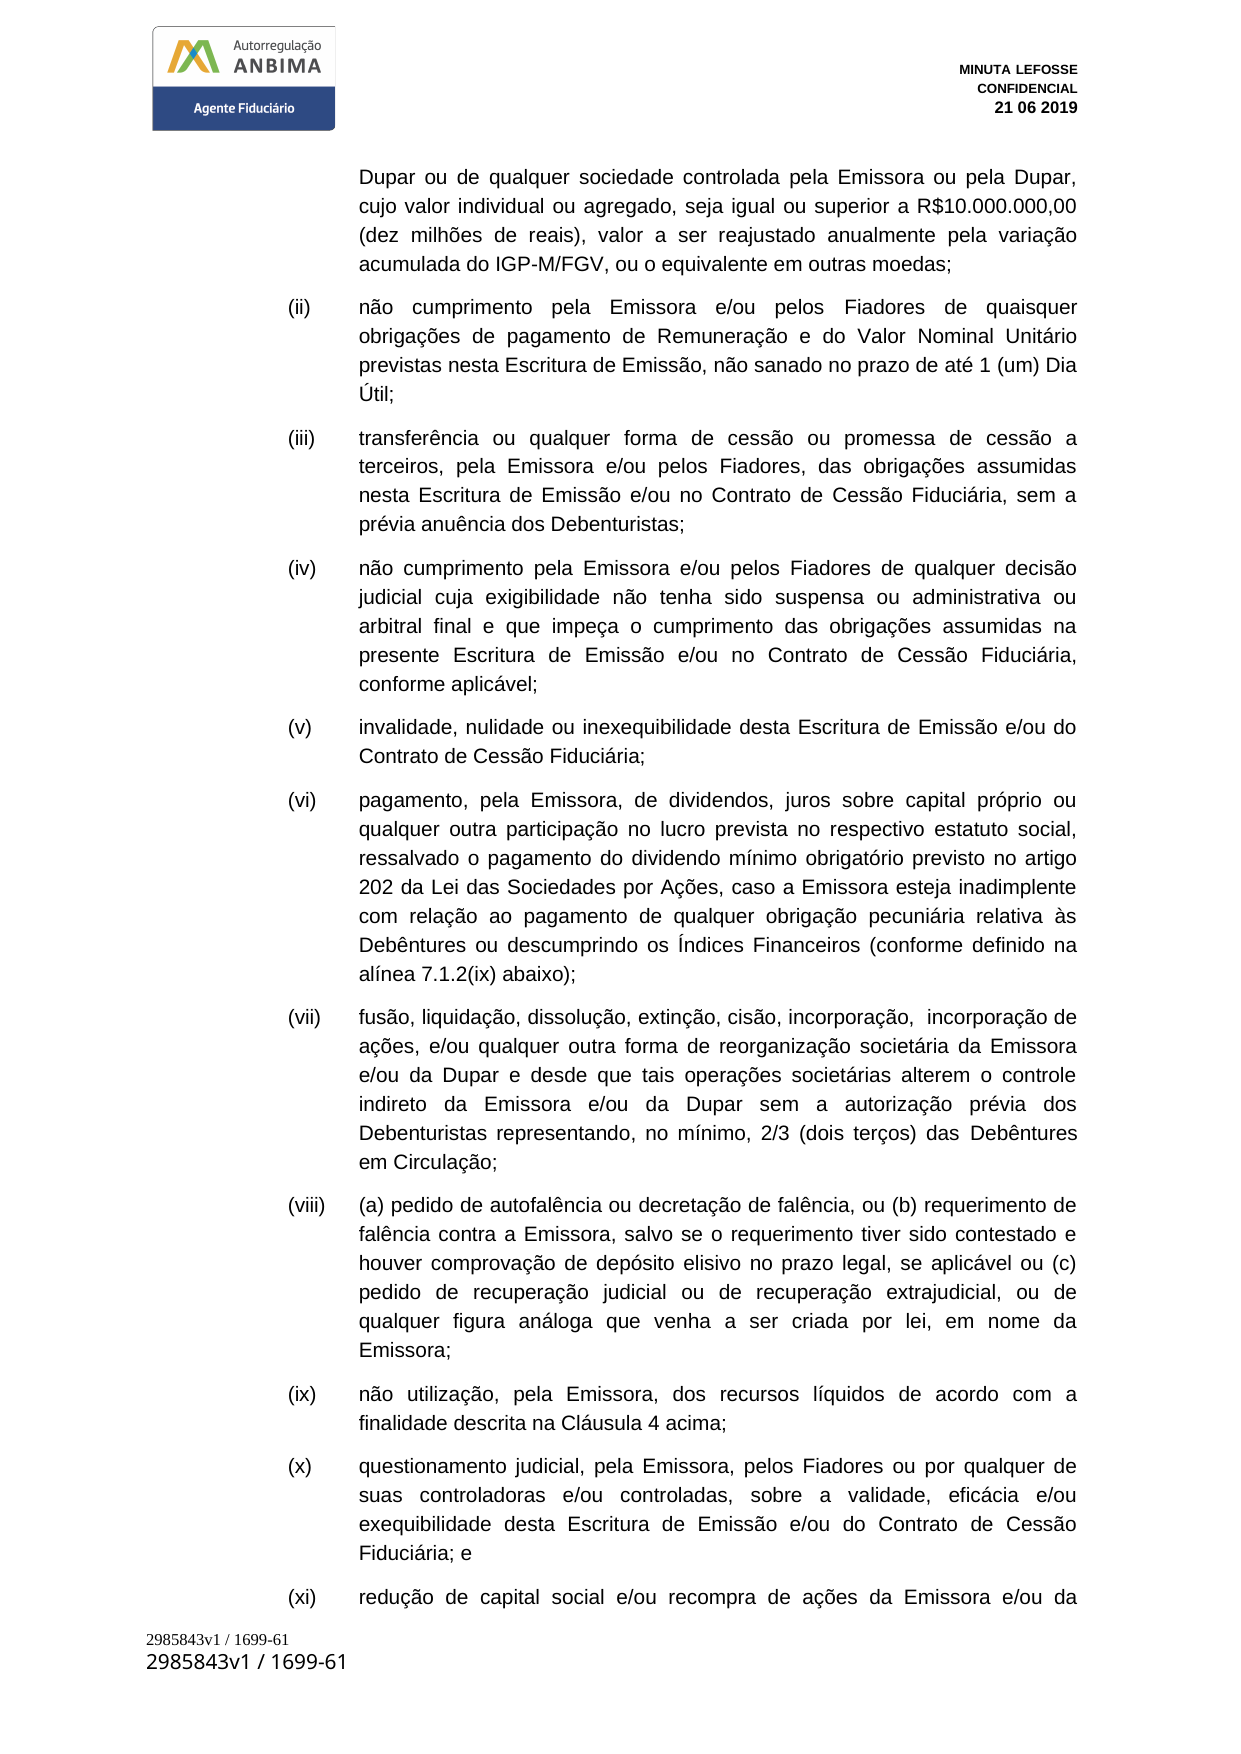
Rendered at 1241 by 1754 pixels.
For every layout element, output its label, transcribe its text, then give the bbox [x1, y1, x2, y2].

text (a) pedido de autofalência ou decretação de falência, ou (b) requerimento de falência contra a Emissora, salvo se o requerimento tiver sido contestado e houver comprovação de depósito elisivo no prazo legal, se aplicável ou (c) pedido de recuperação judicial ou de recuperação extrajudicial, ou de qualquer figura análoga que venha a ser criada por lei, em nome da Emissora; [288, 1193, 1078, 1362]
text não cumprimento pela Emissora e/ou pelos Fiadores de qualquer decisão judicial cuja exigibilidade não tenha sido suspensa ou administrativa ou arbitral final e que impeça o cumprimento das obrigações assumidas na presente Escritura de Emissão e/ou no Contrato de Cessão Fiduciária, conforme aplicável; [288, 556, 1078, 696]
text invalidade, nulidade ou inexequibilidade desta Escritura de Emissão e/ou do Contrato de Cessão Fiduciária; [288, 715, 1078, 768]
text não cumprimento pela Emissora e/ou pelos Fiadores de quaisquer obrigações de pagamento de Remuneração e do Valor Nominal Unitário previstas nesta Escritura de Emissão, não sanado no prazo de até 1 (um) Dia Útil; [288, 295, 1078, 406]
text questionamento judicial, pela Emissora, pelos Fiadores ou por qualquer de suas controladoras e/ou controladas, sobre a validade, eficácia e/ou exequibilidade desta Escritura de Emissão e/ou do Contrato de Cessão Fiduciária; e [288, 1454, 1078, 1565]
text fusão, liquidação, dissolução, extinção, cisão, incorporação, incorporação de ações, e/ou qualquer outra forma de reorganização societária da Emissora e/ou da Dupar e desde que tais operações societárias alterem o controle indireto da Emissora e/ou da Dupar sem a autorização prévia dos Debenturistas representando, no mínimo, 2/3 (dois terços) das Debêntures em Circulação; [288, 1005, 1078, 1174]
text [288, 164, 1078, 275]
text pagamento, pela Emissora, de dividendos, juros sobre capital próprio ou qualquer outra participação no lucro prevista no respectivo estatuto social, ressalvado o pagamento do dividendo mínimo obrigatório previsto no artigo 202 da Lei das Sociedades por Ações, caso a Emissora esteja inadimplente com relação ao pagamento de qualquer obrigação pecuniária relativa às Debêntures ou descumprindo os Índices Financeiros (conforme definido na alínea 7.1.2(ix) abaixo); [288, 788, 1078, 985]
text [288, 1584, 1078, 1608]
text transferência ou qualquer forma de cessão ou promessa de cessão a terceiros, pela Emissora e/ou pelos Fiadores, das obrigações assumidas nesta Escritura de Emissão e/ou no Contrato de Cessão Fiduciária, sem a prévia anuência dos Debenturistas; [288, 425, 1078, 536]
picture [152, 26, 336, 131]
text não utilização, pela Emissora, dos recursos líquidos de acordo com a finalidade descrita na Cláusula 4 acima; [288, 1382, 1078, 1434]
